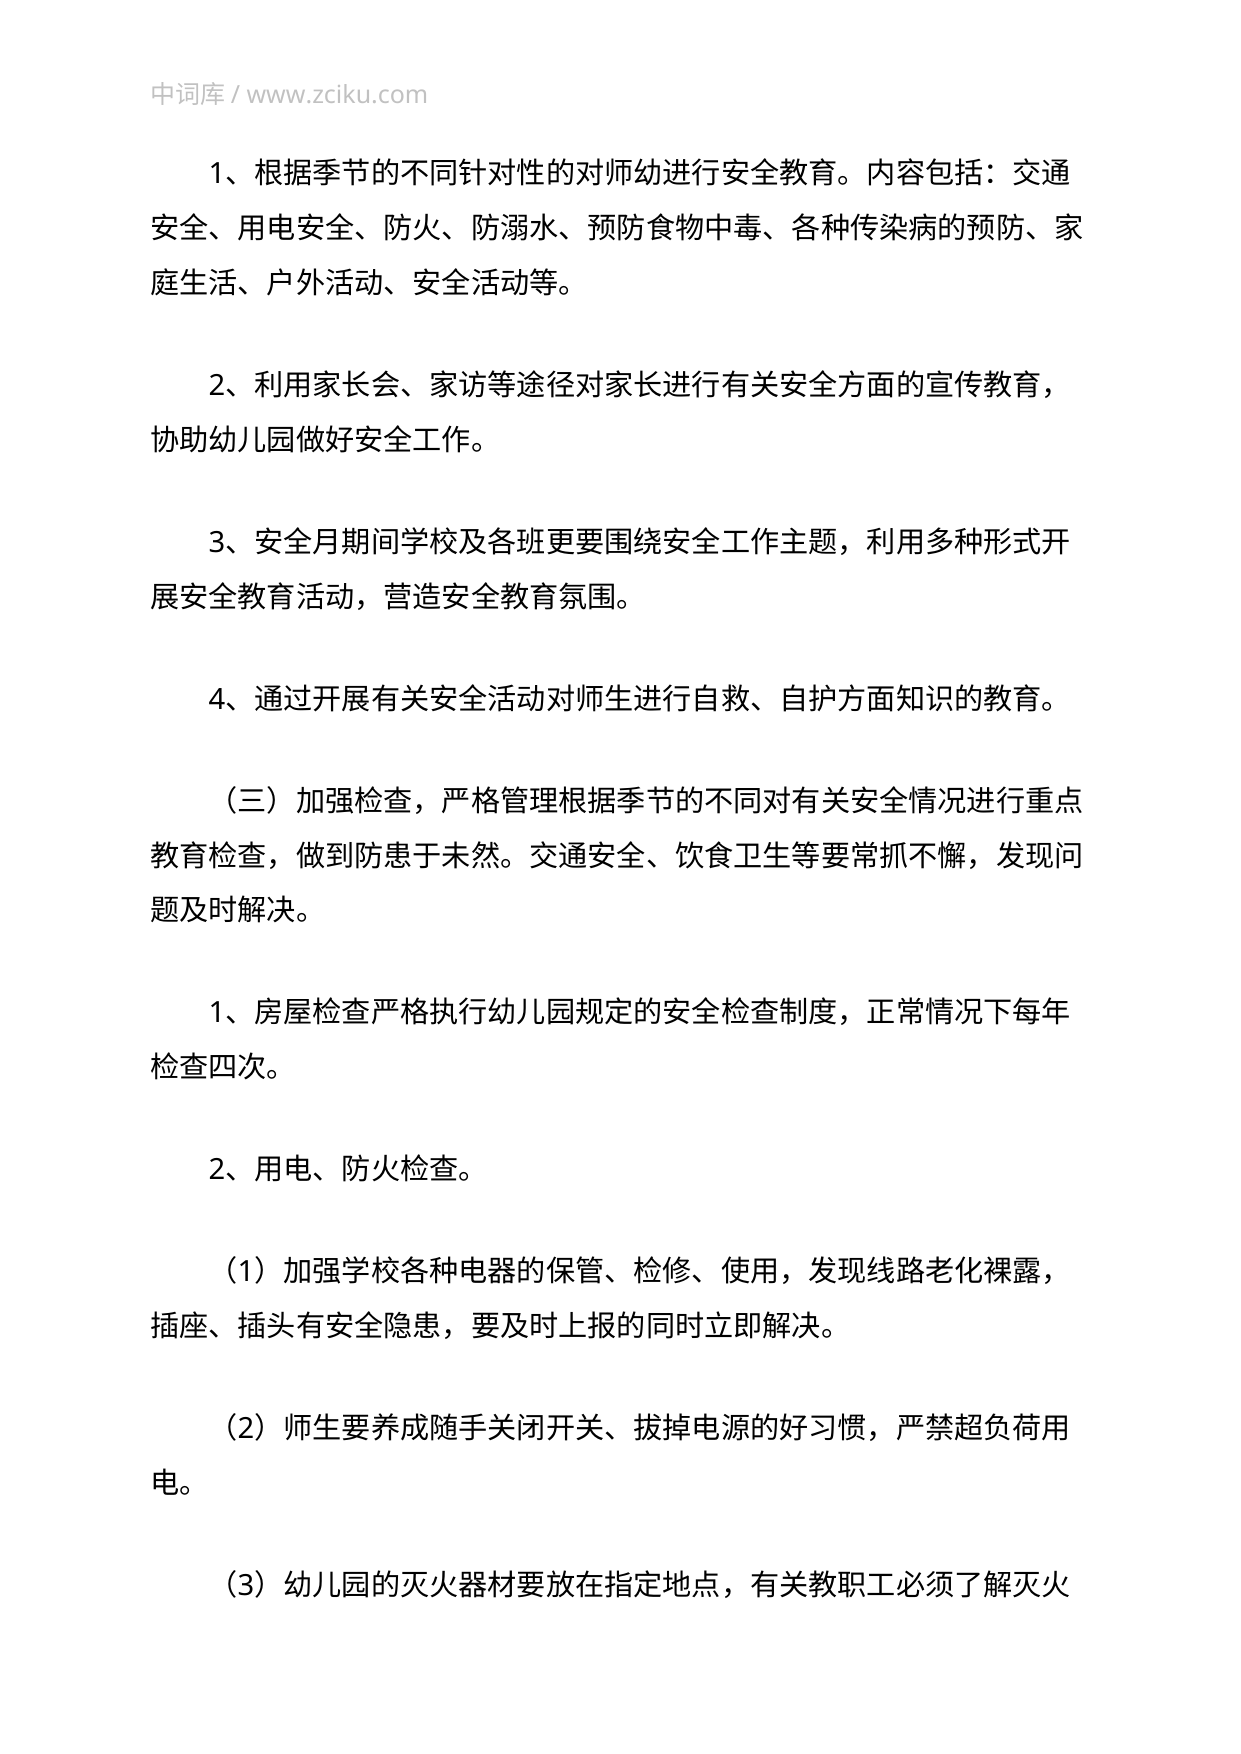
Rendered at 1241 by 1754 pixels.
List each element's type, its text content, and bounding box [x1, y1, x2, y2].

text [150, 1561, 1090, 1603]
text 3、安全月期间学校及各班更要围绕安全工作主题，利用多种形式开展安全教育活动，营造安全教育氛围。 [150, 518, 1090, 616]
text 4、通过开展有关安全活动对师生进行自救、自护方面知识的教育。 [150, 675, 1090, 718]
text （2）师生要养成随手关闭开关、拔掉电源的好习惯，严禁超负荷用电。 [150, 1404, 1090, 1502]
text （三）加强检查，严格管理根据季节的不同对有关安全情况进行重点教育检查，做到防患于未然。交通安全、饮食卫生等要常抓不懈，发现问题及时解决。 [150, 777, 1090, 929]
text 1、根据季节的不同针对性的对师幼进行安全教育。内容包括：交通安全、用电安全、防火、防溺水、预防食物中毒、各种传染病的预防、家庭生活、户外活动、安全活动等。 [150, 150, 1090, 302]
text （1）加强学校各种电器的保管、检修、使用，发现线路老化裸露，插座、插头有安全隐患，要及时上报的同时立即解决。 [150, 1247, 1090, 1345]
text 2、利用家长会、家访等途径对家长进行有关安全方面的宣传教育，协助幼儿园做好安全工作。 [150, 362, 1090, 459]
text 2、用电、防火检查。 [150, 1146, 1090, 1188]
text 1、房屋检查严格执行幼儿园规定的安全检查制度，正常情况下每年检查四次。 [150, 989, 1090, 1086]
